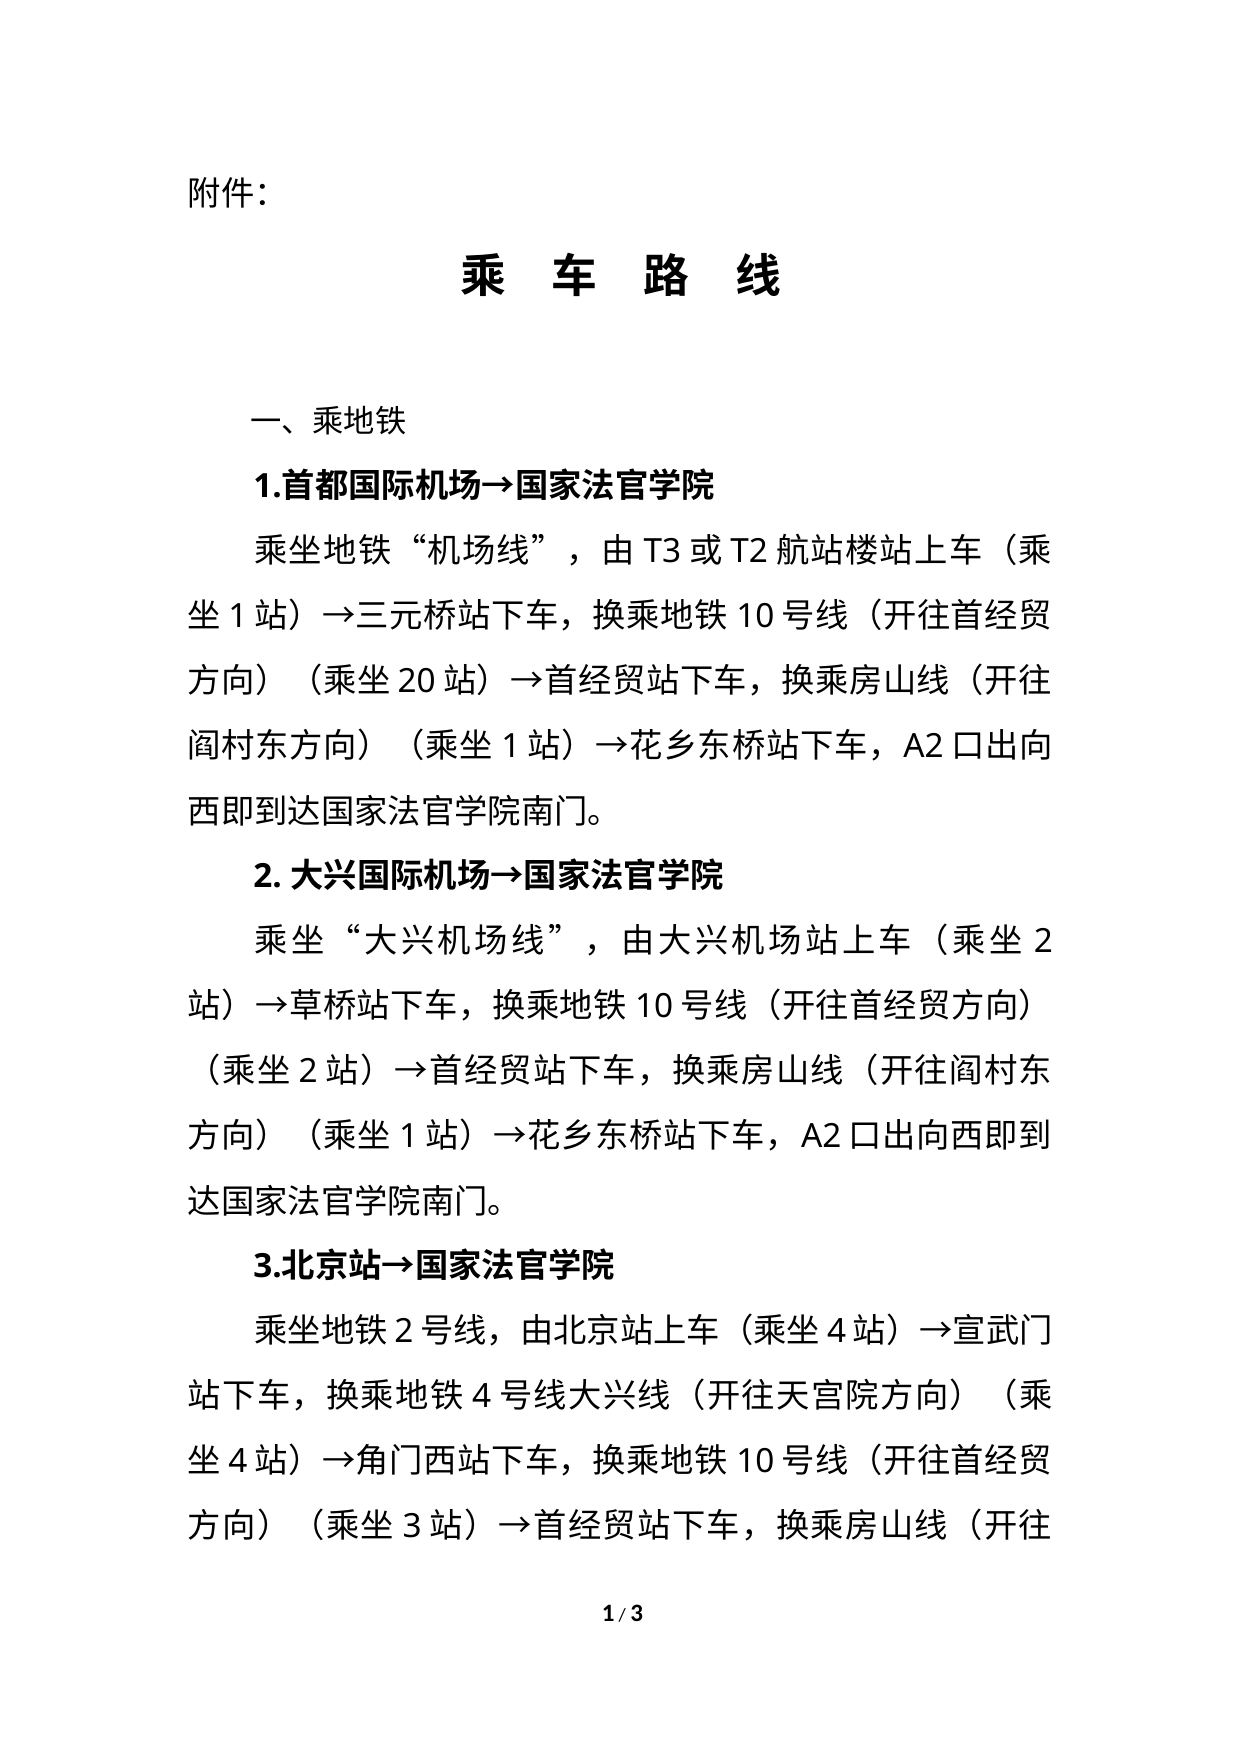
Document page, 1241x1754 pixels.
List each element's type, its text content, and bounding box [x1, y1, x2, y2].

text 附件： [187, 158, 1053, 223]
text 一、乘地铁 [187, 386, 1053, 451]
text 3.北京站→国家法官学院 [187, 1231, 1053, 1296]
text 乘 车 路 线 [187, 223, 1053, 321]
text 乘坐“大兴机场线”，由大兴机场站上车（乘坐2站）→草桥站下车，换乘地铁10号线（开往首经贸方向）（乘坐2站）→首经贸站下车，换乘房山线（开往阎村东方向）（乘坐1站）→花乡东桥站下车，A2口出向西即到达国家法官学院南门。 [187, 906, 1053, 1231]
text 1.首都国际机场→国家法官学院 [187, 451, 1053, 516]
text 2. 大兴国际机场→国家法官学院 [187, 841, 1053, 906]
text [187, 1296, 1053, 1556]
text 乘坐地铁“机场线”，由T3或T2航站楼站上车（乘坐1站）→三元桥站下车，换乘地铁10号线（开往首经贸方向）（乘坐20站）→首经贸站下车，换乘房山线（开往阎村东方向）（乘坐1站）→花乡东桥站下车，A2口出向西即到达国家法官学院南门。 [187, 516, 1053, 841]
